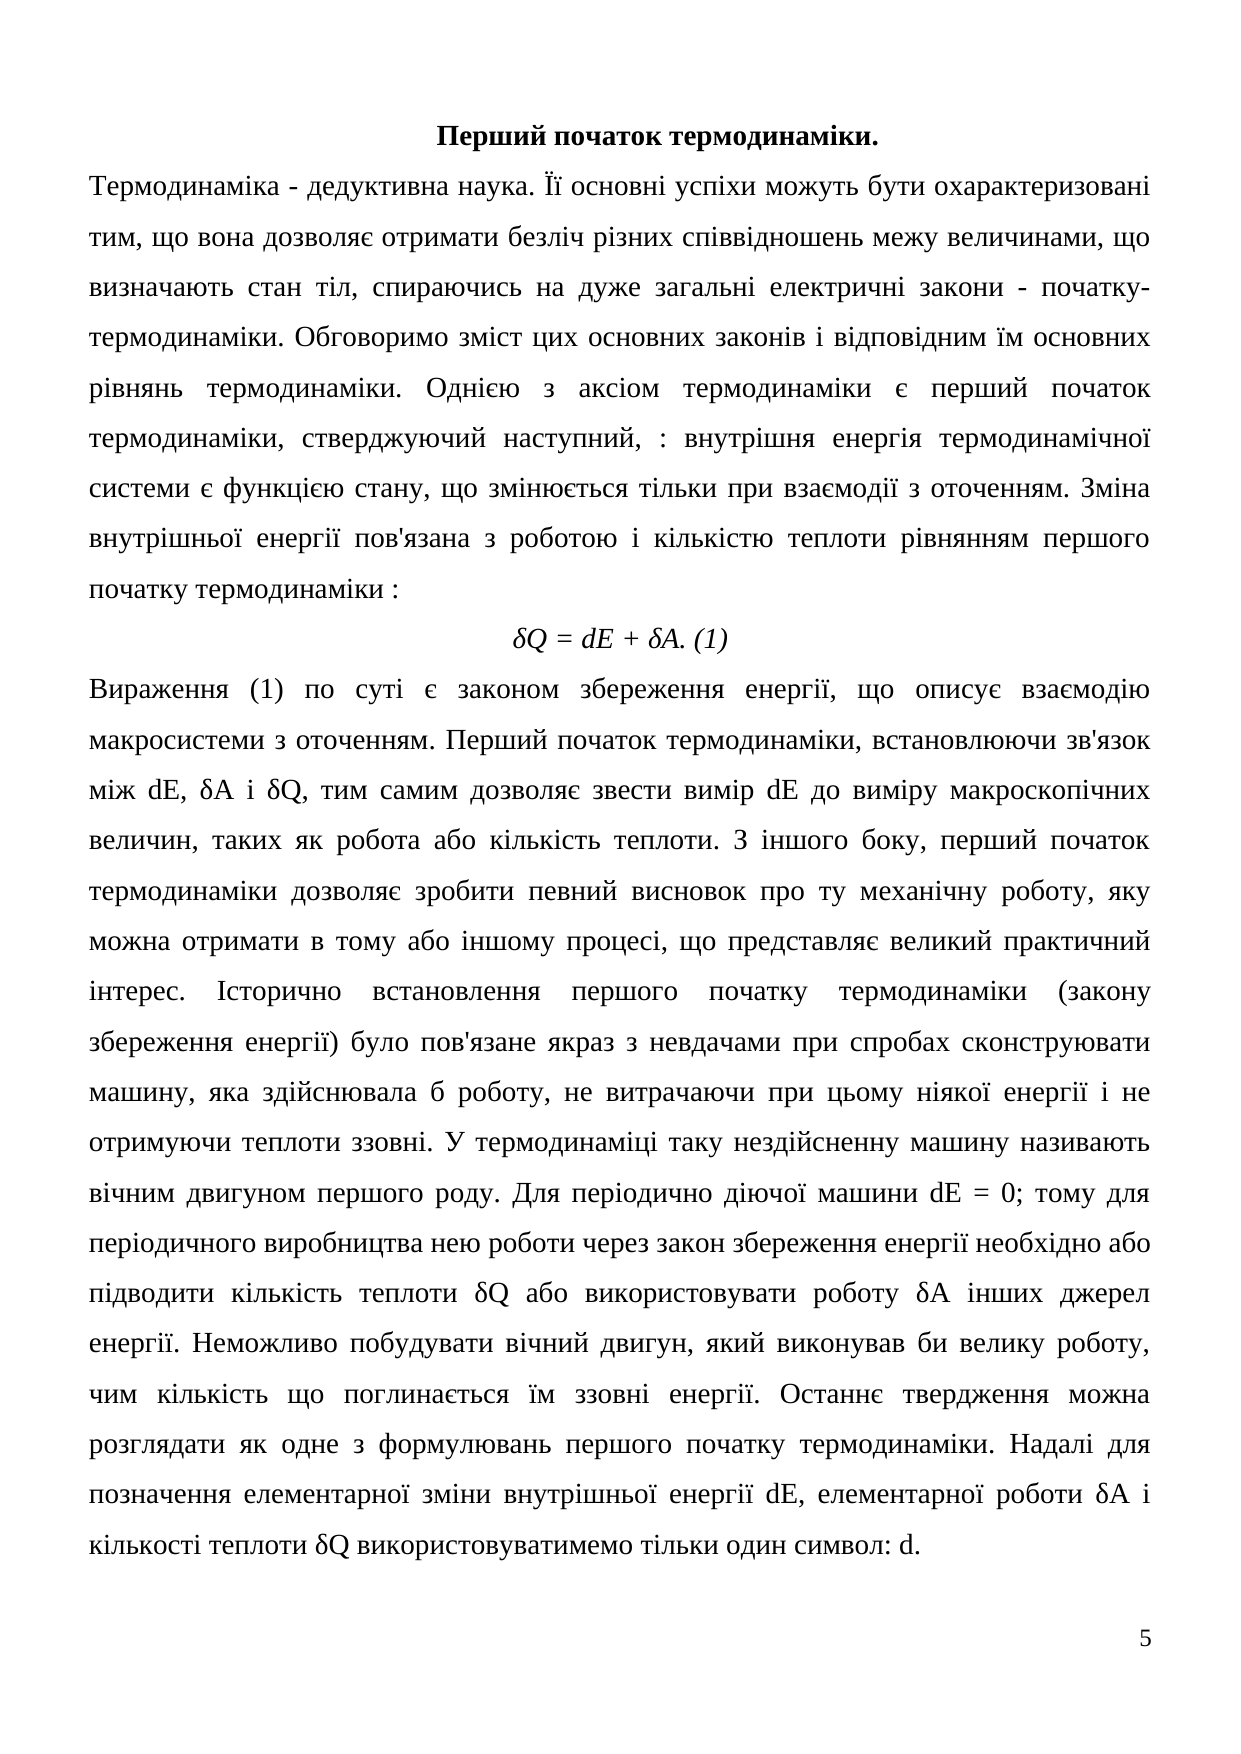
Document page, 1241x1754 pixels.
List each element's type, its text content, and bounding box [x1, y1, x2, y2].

text Перший початок термодинаміки. [89, 118, 1152, 152]
text Вираження (1) по суті є законом збереження енергії, що описує взаємодію макросистеми з оточенням. Перший початок термодинаміки, встановлюючи зв'язок між dE, δА і δQ, тим самим дозволяє звести вимір dE до виміру макроскопічних величин, таких як робота або кількість теплоти. З іншого боку, перший початок термодинаміки дозволяє зробити певний висновок про ту механічну роботу, яку можна отримати в тому або іншому процесі, що представляє великий практичний інтерес. Історично встановлення першого початку термодинаміки (закону збереження енергії) було пов'язане якраз з невдачами при спробах сконструювати машину, яка здійснювала б роботу, не витрачаючи при цьому ніякої енергії і не отримуючи теплоти ззовні. У термодинаміці таку нездійсненну машину називають вічним двигуном першого роду. Для періодично діючої машини dE = 0; тому для періодичного виробництва нею роботи через закон збереження енергії необхідно або підводити кількість теплоти δQ або використовувати роботу δА інших джерел енергії. Неможливо побудувати вічний двигун, який виконував би велику роботу, чим кількість що поглинається їм ззовні енергії. Останнє твердження можна розглядати як одне з формулювань першого початку термодинаміки. Надалі для позначення елементарної зміни внутрішньої енергії dE, елементарної роботи δА і кількості теплоти δQ використовуватимемо тільки один символ: d. [89, 672, 1152, 1560]
text δQ = dE + δА. (1) [89, 621, 1152, 655]
text Термодинаміка - дедуктивна наука. Її основні успіхи можуть бути охарактеризовані тим, що вона дозволяє отримати безліч різних співвідношень межу величинами, що визначають стан тіл, спираючись на дуже загальні електричні закони - початку-термодинаміки. Обговоримо зміст цих основних законів і відповідним їм основних рівнянь термодинаміки. Однією з аксіом термодинаміки є перший початок термодинаміки, стверджуючий наступний, : внутрішня енергія термодинамічної системи є функцією стану, що змінюється тільки при взаємодії з оточенням. Зміна внутрішньої енергії пов'язана з роботою і кількістю теплоти рівнянням першого початку термодинаміки : [89, 168, 1152, 604]
